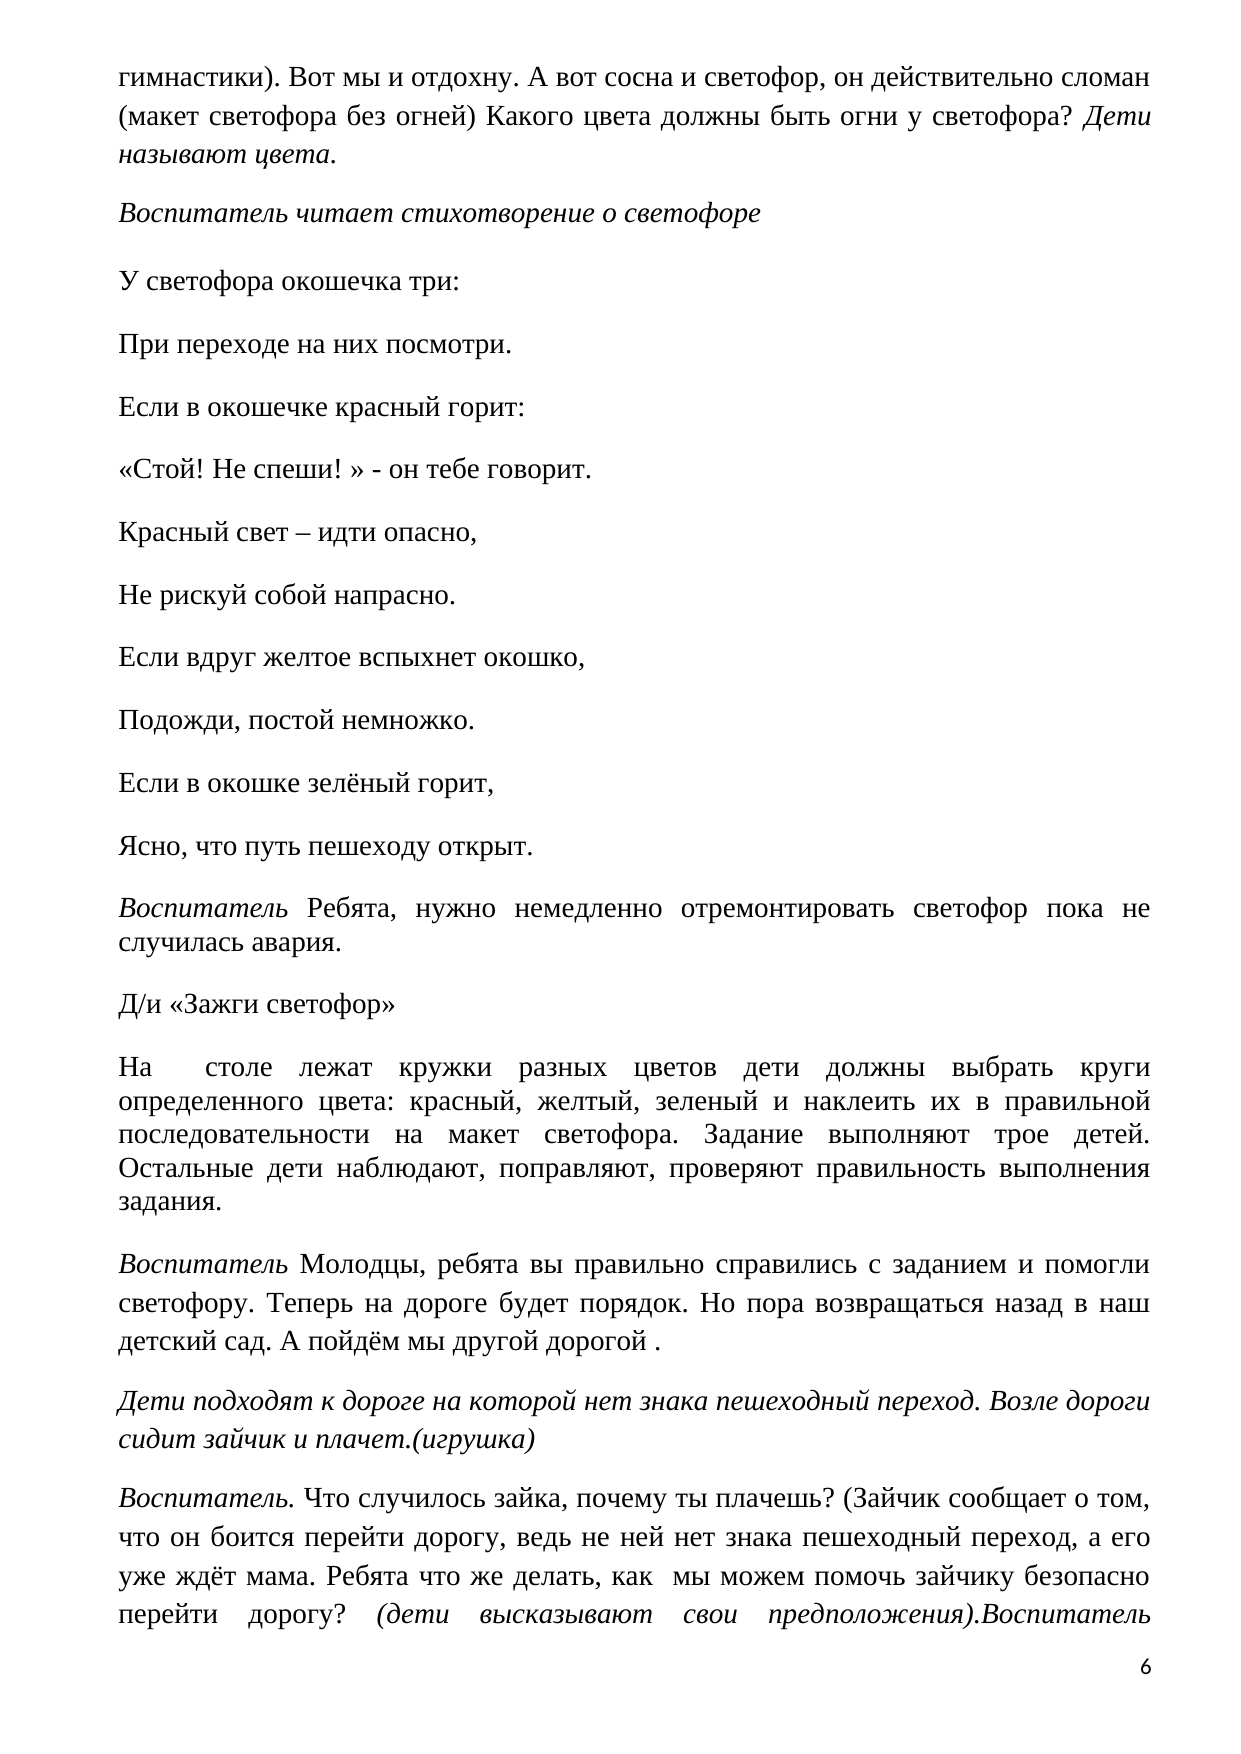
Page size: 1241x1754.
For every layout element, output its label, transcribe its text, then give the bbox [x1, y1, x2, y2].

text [118, 59, 1152, 170]
text Если в окошке зелёный горит, [118, 765, 1152, 798]
text Воспитатель Молодцы, ребята вы правильно справились с заданием и помогли светофору. Теперь на дороге будет порядок. Но пора возвращаться назад в наш детский сад. А пойдём мы другой дорогой . [118, 1246, 1152, 1357]
text Подожди, постой немножко. [118, 702, 1152, 736]
text У светофора окошечка три: [118, 263, 1152, 297]
text Воспитатель читает стихотворение о светофоре [118, 196, 1152, 229]
text Если в окошечке красный горит: [118, 389, 1152, 422]
text Ясно, что путь пешеходу открыт. [118, 828, 1152, 861]
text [118, 1481, 1152, 1630]
text Дети подходят к дороге на которой нет знака пешеходный переход. Возле дороги сидит зайчик и плачет.(игрушка) [118, 1383, 1152, 1455]
text Красный свет – идти опасно, [118, 514, 1152, 548]
text Воспитатель Ребята, нужно немедленно отремонтировать светофор пока не случилась авария. [118, 890, 1152, 957]
text «Стой! Не спеши! » - он тебе говорит. [118, 451, 1152, 485]
text Если вдруг желтое вспыхнет окошко, [118, 639, 1152, 673]
text На столе лежат кружки разных цветов дети должны выбрать круги определенного цвета: красный, желтый, зеленый и наклеить их в правильной последовательности на макет светофора. Задание выполняют трое детей. Остальные дети наблюдают, поправляют, проверяют правильность выполнения задания. [118, 1049, 1152, 1217]
text Д/и «Зажги светофор» [118, 987, 1152, 1020]
text Не рискуй собой напрасно. [118, 577, 1152, 610]
text При переходе на них посмотри. [118, 326, 1152, 359]
